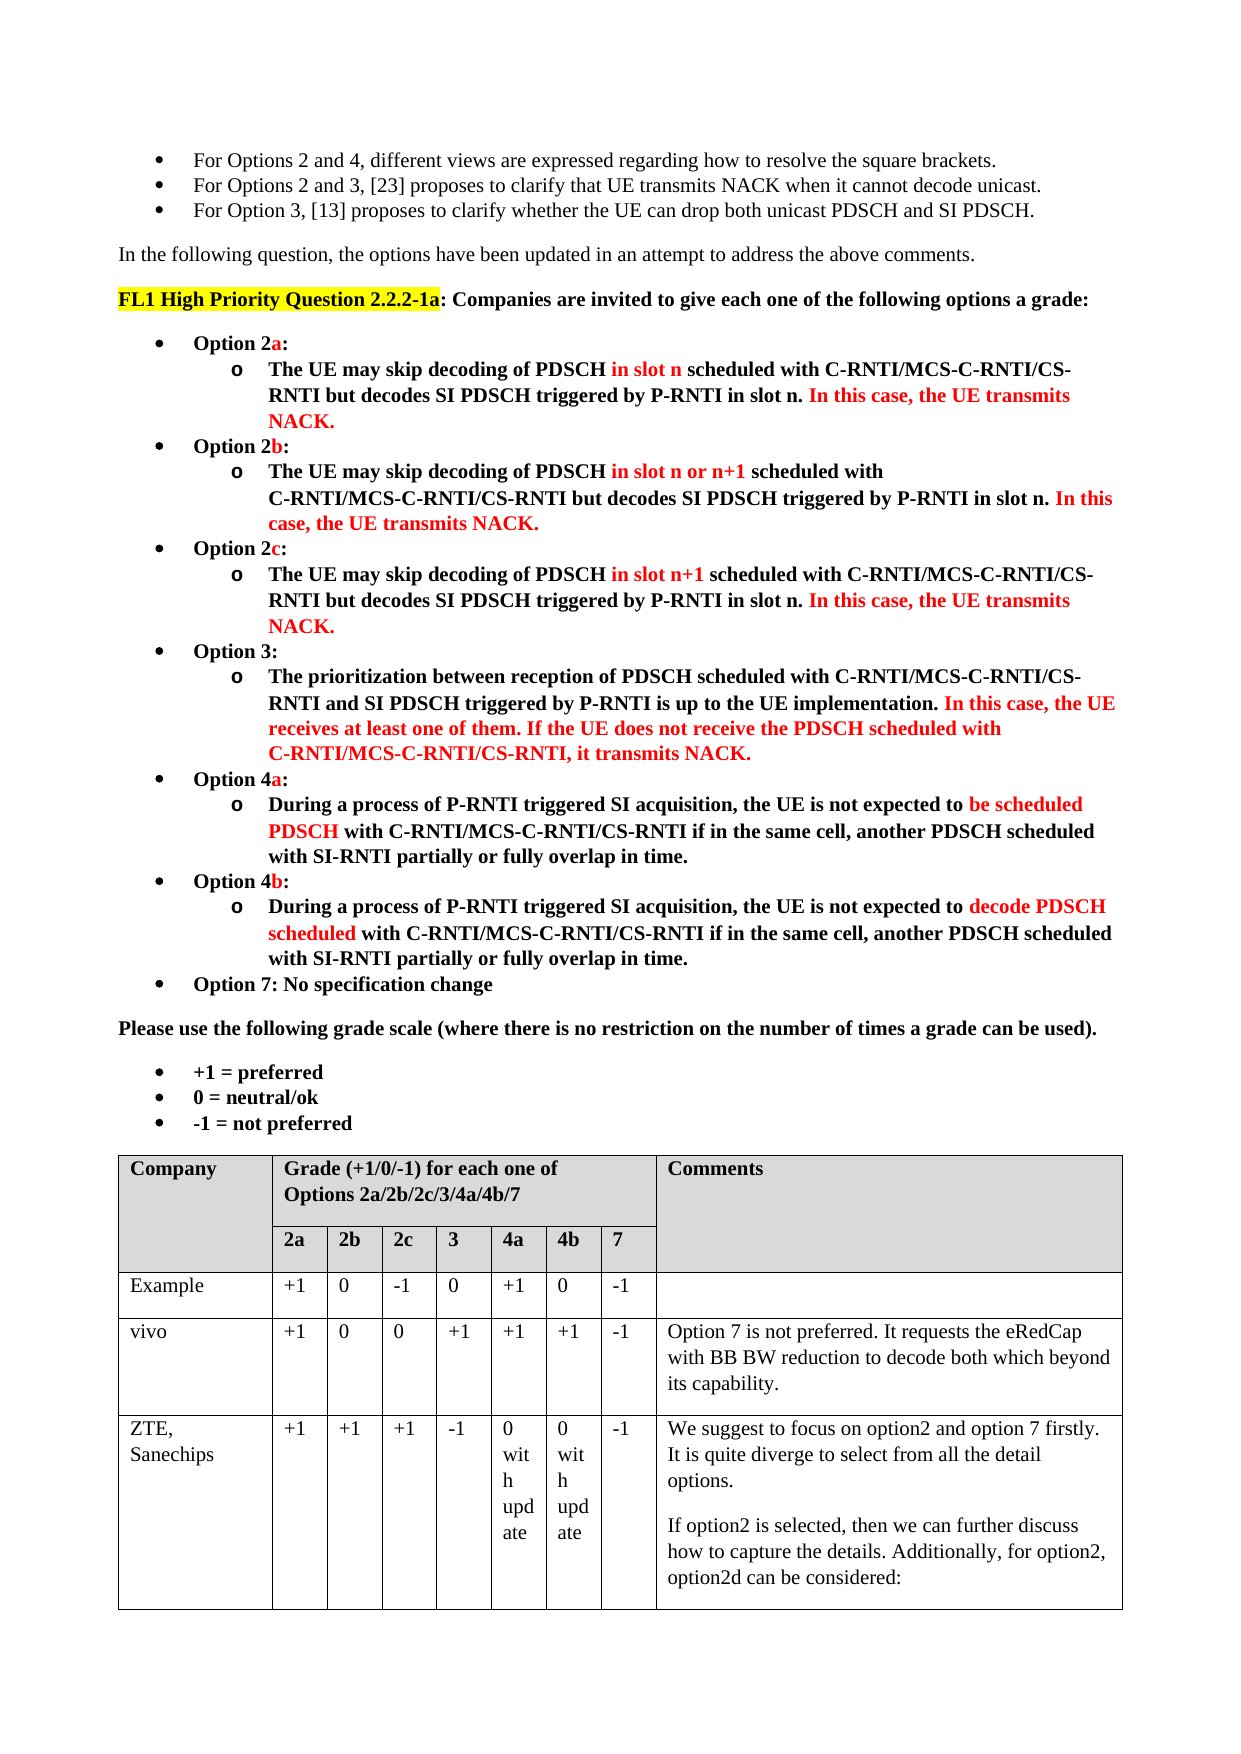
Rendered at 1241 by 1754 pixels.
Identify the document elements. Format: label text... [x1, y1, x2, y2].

table_cell +1 [273, 1416, 327, 1609]
list 0 = neutral/ok [156, 1085, 1122, 1109]
table_cell 2b [328, 1227, 382, 1272]
list +1 = preferred [156, 1060, 1122, 1084]
table_cell 2a [273, 1227, 327, 1272]
list For Options 2 and 4, different views are expressed regarding how to resolve the square brackets. [156, 147, 1122, 172]
table_header Company [119, 1156, 272, 1272]
text Please use the following grade scale (where there is no restriction on the number of times a grade can be used). [118, 1015, 1122, 1039]
table_cell 0 [328, 1319, 382, 1415]
list The prioritization between reception of PDSCH scheduled with C-RNTI/MCS-C-RNTI/CS-RNTI and SI PDSCH triggered by P-RNTI is up to the UE implementation. In this case, the UE receives at least one of them. If the UE does not receive the PDSCH scheduled with C-RNTI/MCS-C-RNTI/CS-RNTI, it transmits NACK. [231, 664, 1122, 765]
table_cell -1 [602, 1416, 656, 1609]
list During a process of P-RNTI triggered SI acquisition, the UE is not expected to decode PDSCH scheduled with C-RNTI/MCS-C-RNTI/CS-RNTI if in the same cell, another PDSCH scheduled with SI-RNTI partially or fully overlap in time. [231, 894, 1122, 970]
table_cell Option 7 is not preferred. It requests the eRedCap with BB BW reduction to decode both which beyond its capability. [657, 1319, 1122, 1415]
table_cell 7 [602, 1227, 656, 1272]
text In the following question, the options have been updated in an attempt to address the above comments. [118, 242, 1122, 266]
table_cell +1 [383, 1416, 436, 1609]
list For Option 3, [13] proposes to clarify whether the UE can drop both unicast PDSCH and SI PDSCH. [156, 198, 1122, 222]
table_cell 0 [328, 1273, 382, 1318]
table_cell Example [119, 1273, 272, 1318]
list Option 2b: [156, 434, 1122, 458]
table_cell -1 [437, 1416, 491, 1609]
table_cell 4a [492, 1227, 546, 1272]
list Option 2c: [156, 536, 1122, 560]
table_cell -1 [383, 1273, 436, 1318]
table_cell +1 [437, 1319, 491, 1415]
table_cell +1 [547, 1319, 601, 1415]
list The UE may skip decoding of PDSCH in slot n+1 scheduled with C-RNTI/MCS-C-RNTI/CS-RNTI but decodes SI PDSCH triggered by P-RNTI in slot n. In this case, the UE transmits NACK. [231, 561, 1122, 638]
list For Options 2 and 3, [23] proposes to clarify that UE transmits NACK when it cannot decode unicast. [156, 173, 1122, 197]
table_cell vivo [119, 1319, 272, 1415]
table_cell 0 [547, 1273, 601, 1318]
table_header Comments [657, 1156, 1122, 1272]
list -1 = not preferred [156, 1111, 1122, 1134]
table_header Grade (+1/0/-1) for each one of Options 2a/2b/2c/3/4a/4b/7 [273, 1156, 656, 1226]
table_cell [657, 1273, 1122, 1318]
table_cell 0 [437, 1273, 491, 1318]
table_cell 0 with update [547, 1416, 601, 1609]
list During a process of P-RNTI triggered SI acquisition, the UE is not expected to be scheduled PDSCH with C-RNTI/MCS-C-RNTI/CS-RNTI if in the same cell, another PDSCH scheduled with SI-RNTI partially or fully overlap in time. [231, 792, 1122, 868]
table_cell +1 [273, 1273, 327, 1318]
table_cell -1 [602, 1319, 656, 1415]
list Option 7: No specification change [156, 971, 1122, 996]
list The UE may skip decoding of PDSCH in slot n scheduled with C-RNTI/MCS-C-RNTI/CS-RNTI but decodes SI PDSCH triggered by P-RNTI in slot n. In this case, the UE transmits NACK. [231, 356, 1122, 433]
table_cell 3 [437, 1227, 491, 1272]
table_cell 0 with update [492, 1416, 546, 1609]
list Option 2a: [156, 331, 1122, 355]
table_cell +1 [492, 1319, 546, 1415]
list Option 3: [156, 639, 1122, 663]
table_cell 0 [383, 1319, 436, 1415]
table_cell ZTE, Sanechips [119, 1416, 272, 1609]
table_cell +1 [328, 1416, 382, 1609]
table_cell +1 [273, 1319, 327, 1415]
table_cell 2c [383, 1227, 436, 1272]
list Option 4a: [156, 766, 1122, 791]
table_cell -1 [602, 1273, 656, 1318]
text FL1 High Priority Question 2.2.2-1a: Companies are invited to give each one of the following options a grade: [440, 287, 1122, 311]
table_cell +1 [492, 1273, 546, 1318]
table_cell 4b [547, 1227, 601, 1272]
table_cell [657, 1416, 1122, 1609]
list Option 4b: [156, 869, 1122, 893]
list The UE may skip decoding of PDSCH in slot n or n+1 scheduled with C-RNTI/MCS-C-RNTI/CS-RNTI but decodes SI PDSCH triggered by P-RNTI in slot n. In this case, the UE transmits NACK. [231, 459, 1122, 535]
